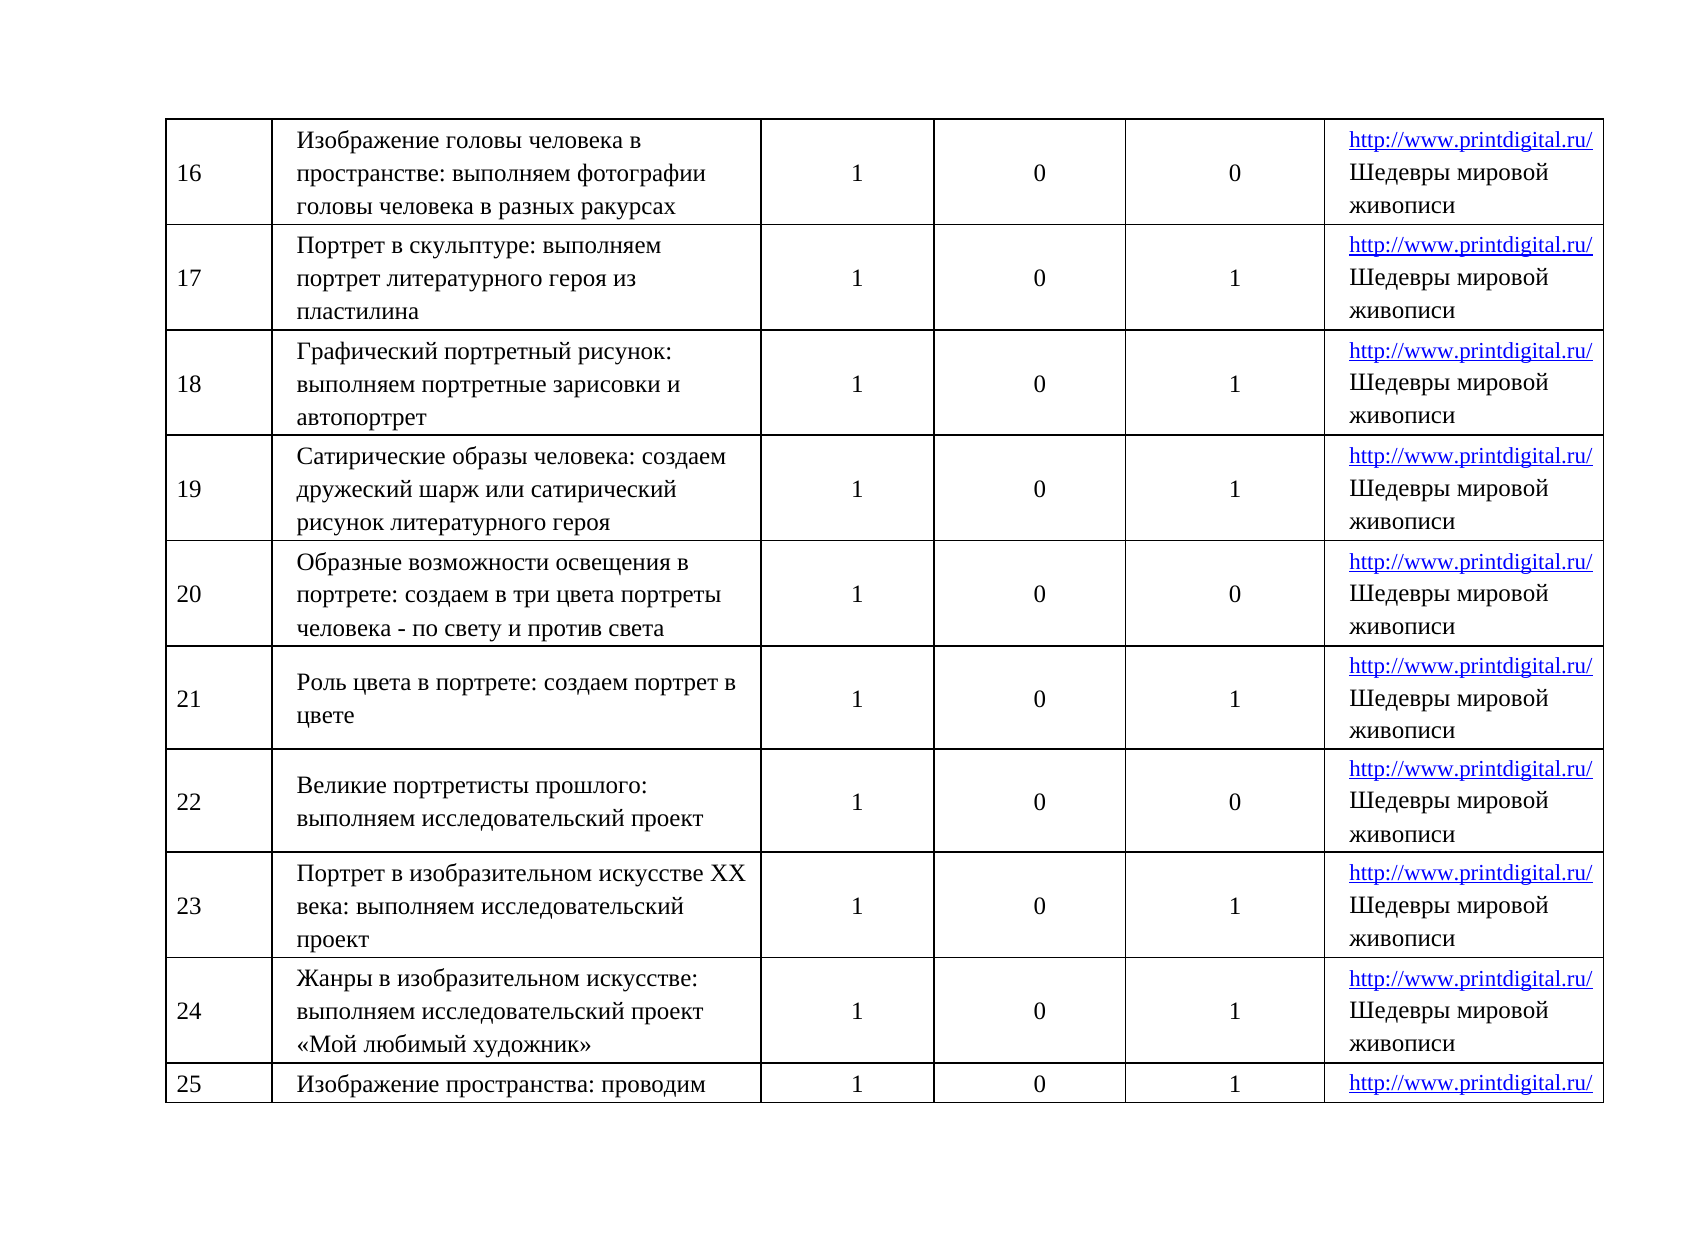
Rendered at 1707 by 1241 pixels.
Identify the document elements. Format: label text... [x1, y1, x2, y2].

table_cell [1325, 120, 1603, 223]
table_cell 0 [935, 436, 1125, 540]
table_cell 0 [1126, 541, 1324, 645]
table_cell Изображение головы человека в пространстве: выполняем фотографии головы человека в разных ракурсах [273, 120, 760, 223]
table_cell 21 [167, 647, 271, 748]
table_cell 20 [167, 541, 271, 645]
table_cell Сатирические образы человека: создаем дружеский шарж или сатирический рисунок литературного героя [273, 436, 760, 540]
table_cell 1 [1126, 958, 1324, 1062]
table_cell 1 [762, 331, 933, 434]
table_cell 22 [167, 750, 271, 851]
table_cell 1 [762, 1064, 933, 1101]
table_cell 25 [167, 1064, 271, 1101]
table_cell 0 [935, 1064, 1125, 1101]
table_cell 1 [1126, 853, 1324, 957]
table_cell 1 [762, 853, 933, 957]
table_cell http://www.printdigital.ru/ Шедевры мировой живописи [1325, 541, 1603, 645]
table_cell 1 [762, 647, 933, 748]
table_cell 23 [167, 853, 271, 957]
table_cell Роль цвета в портрете: создаем портрет в цвете [273, 647, 760, 748]
table_cell http://www.printdigital.ru/ Шедевры мировой живописи [1325, 436, 1603, 540]
table_cell Портрет в изобразительном искусстве ХХ века: выполняем исследовательский проект [273, 853, 760, 957]
table_cell Образные возможности освещения в портрете: создаем в три цвета портреты человека - по свету и против света [273, 541, 760, 645]
table_cell http://www.printdigital.ru/ Шедевры мировой живописи [1325, 331, 1603, 434]
table_cell 1 [762, 120, 933, 223]
table_cell Графический портретный рисунок: выполняем портретные зарисовки и автопортрет [273, 331, 760, 434]
table_cell 16 [167, 120, 271, 223]
table_cell 0 [935, 958, 1125, 1062]
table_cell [1325, 958, 1603, 1062]
table_cell 1 [762, 541, 933, 645]
table_cell http://www.printdigital.ru/ Шедевры мировой живописи [1325, 853, 1603, 957]
table_cell 1 [1126, 225, 1324, 329]
table_cell 1 [1126, 331, 1324, 434]
table_cell 0 [935, 120, 1125, 223]
table_cell Жанры в изобразительном искусстве: выполняем исследовательский проект «Мой любимый художник» [273, 958, 760, 1062]
table_cell http://www.printdigital.ru/ Шедевры мировой живописи [1325, 647, 1603, 748]
table_cell 1 [1126, 436, 1324, 540]
table_cell http://www.printdigital.ru/ Шедевры мировой живописи [1325, 225, 1603, 329]
table_cell 0 [935, 541, 1125, 645]
table_cell 0 [935, 750, 1125, 851]
table_cell 1 [762, 958, 933, 1062]
table_cell 1 [762, 436, 933, 540]
table_cell 24 [167, 958, 271, 1062]
table_cell 1 [1126, 1064, 1324, 1101]
table_cell Портрет в скульптуре: выполняем портрет литературного героя из пластилина [273, 225, 760, 329]
table_cell 0 [1126, 750, 1324, 851]
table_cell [1325, 1064, 1603, 1101]
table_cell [273, 1064, 760, 1101]
table_cell 1 [1126, 647, 1324, 748]
table_cell 17 [167, 225, 271, 329]
table_cell 19 [167, 436, 271, 540]
table_cell 1 [762, 750, 933, 851]
table_cell http://www.printdigital.ru/ Шедевры мировой живописи [1325, 750, 1603, 851]
table_cell 0 [935, 853, 1125, 957]
table_cell 18 [167, 331, 271, 434]
table_cell 0 [935, 647, 1125, 748]
table_cell Великие портретисты прошлого: выполняем исследовательский проект [273, 750, 760, 851]
table_cell 1 [762, 225, 933, 329]
table_cell 0 [935, 225, 1125, 329]
table_cell 0 [1126, 120, 1324, 223]
table_cell 0 [935, 331, 1125, 434]
